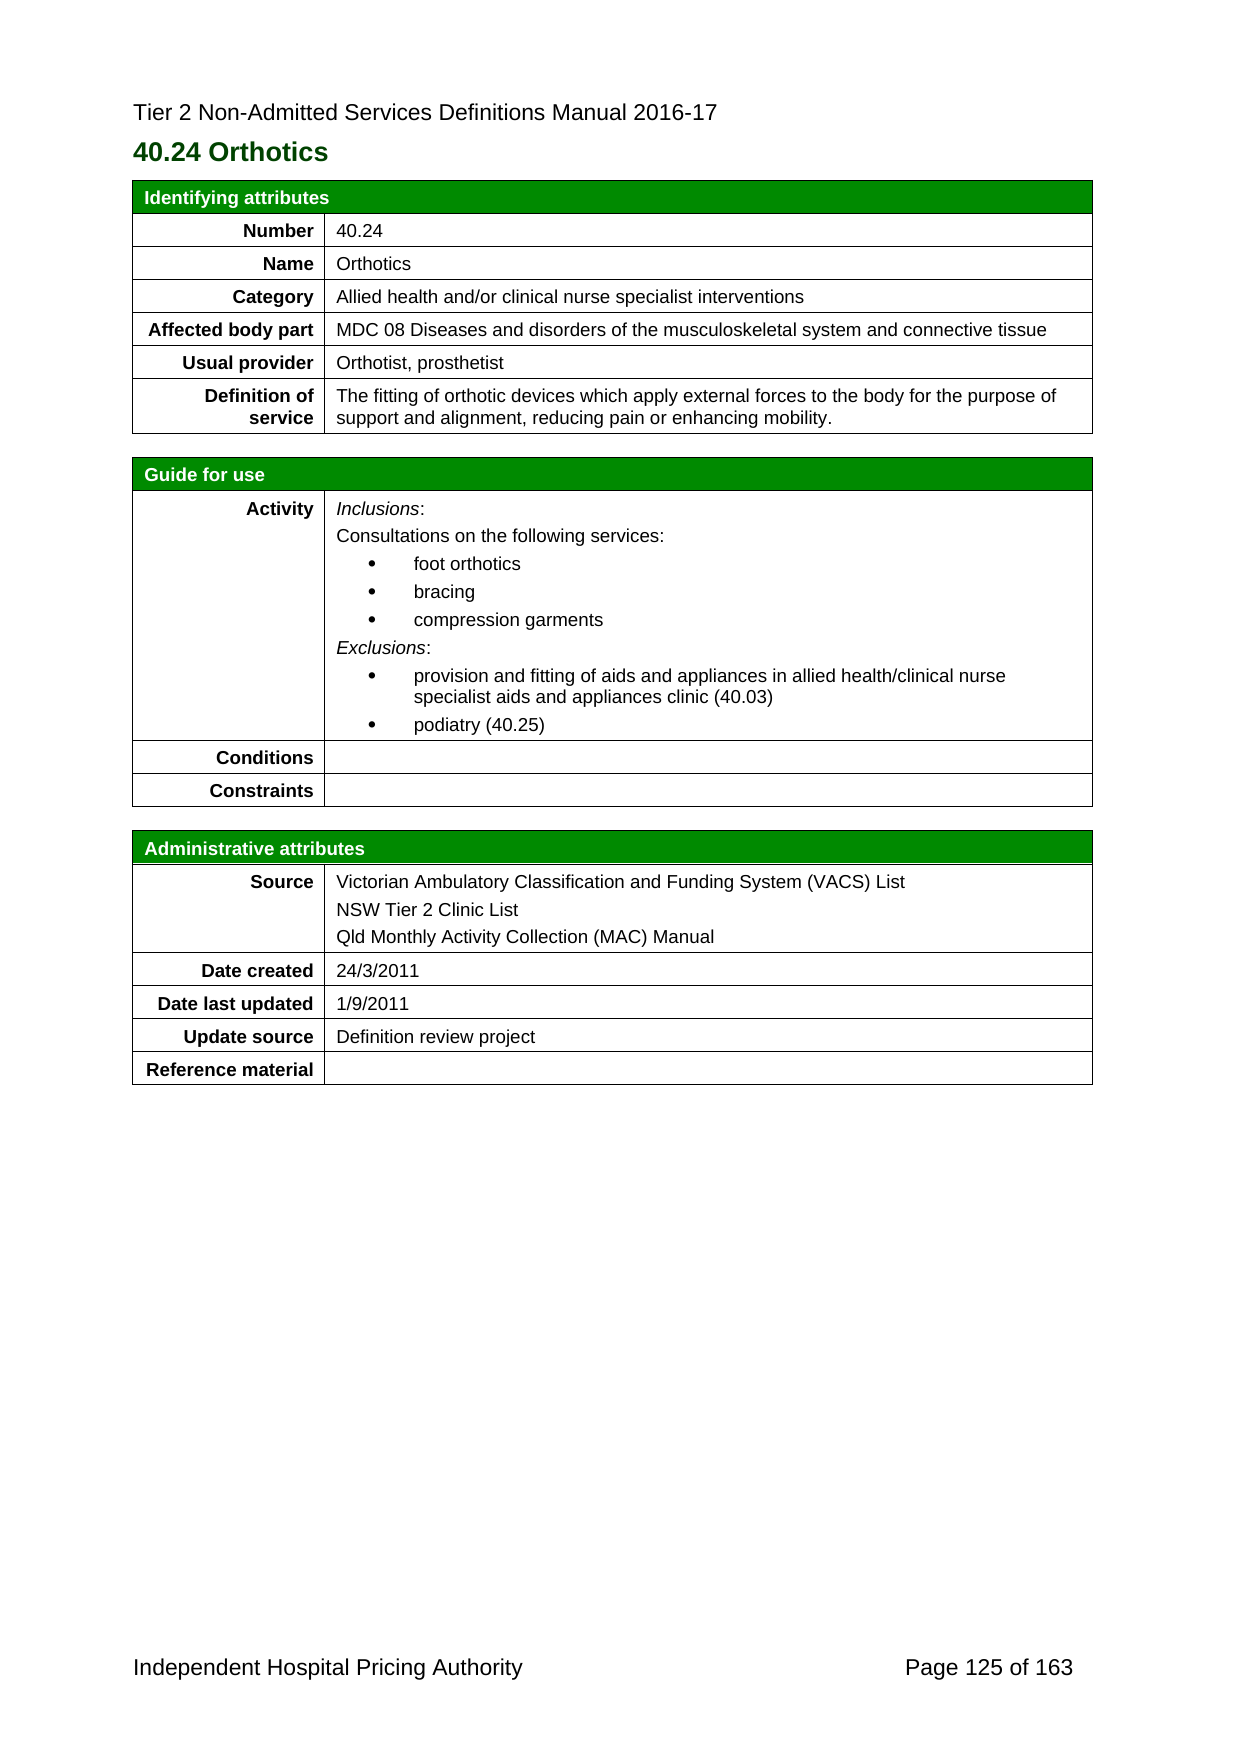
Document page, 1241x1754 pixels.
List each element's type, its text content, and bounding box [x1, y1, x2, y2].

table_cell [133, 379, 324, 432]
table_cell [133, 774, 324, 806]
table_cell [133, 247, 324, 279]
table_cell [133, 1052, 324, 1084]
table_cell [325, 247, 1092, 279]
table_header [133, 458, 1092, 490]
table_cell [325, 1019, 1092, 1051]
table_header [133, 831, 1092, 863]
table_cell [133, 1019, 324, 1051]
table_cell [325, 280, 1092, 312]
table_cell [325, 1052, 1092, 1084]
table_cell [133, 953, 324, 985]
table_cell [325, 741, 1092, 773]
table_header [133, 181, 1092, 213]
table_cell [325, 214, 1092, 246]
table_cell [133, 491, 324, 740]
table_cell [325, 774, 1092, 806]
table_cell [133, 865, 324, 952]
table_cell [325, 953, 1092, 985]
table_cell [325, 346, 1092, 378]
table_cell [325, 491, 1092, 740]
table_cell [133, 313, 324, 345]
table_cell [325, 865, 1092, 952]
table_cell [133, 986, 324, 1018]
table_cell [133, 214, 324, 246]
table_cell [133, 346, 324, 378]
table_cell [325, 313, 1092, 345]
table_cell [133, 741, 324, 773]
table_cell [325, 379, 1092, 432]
subtitle 40.24 Orthotics [133, 136, 1090, 167]
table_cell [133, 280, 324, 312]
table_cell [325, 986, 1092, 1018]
